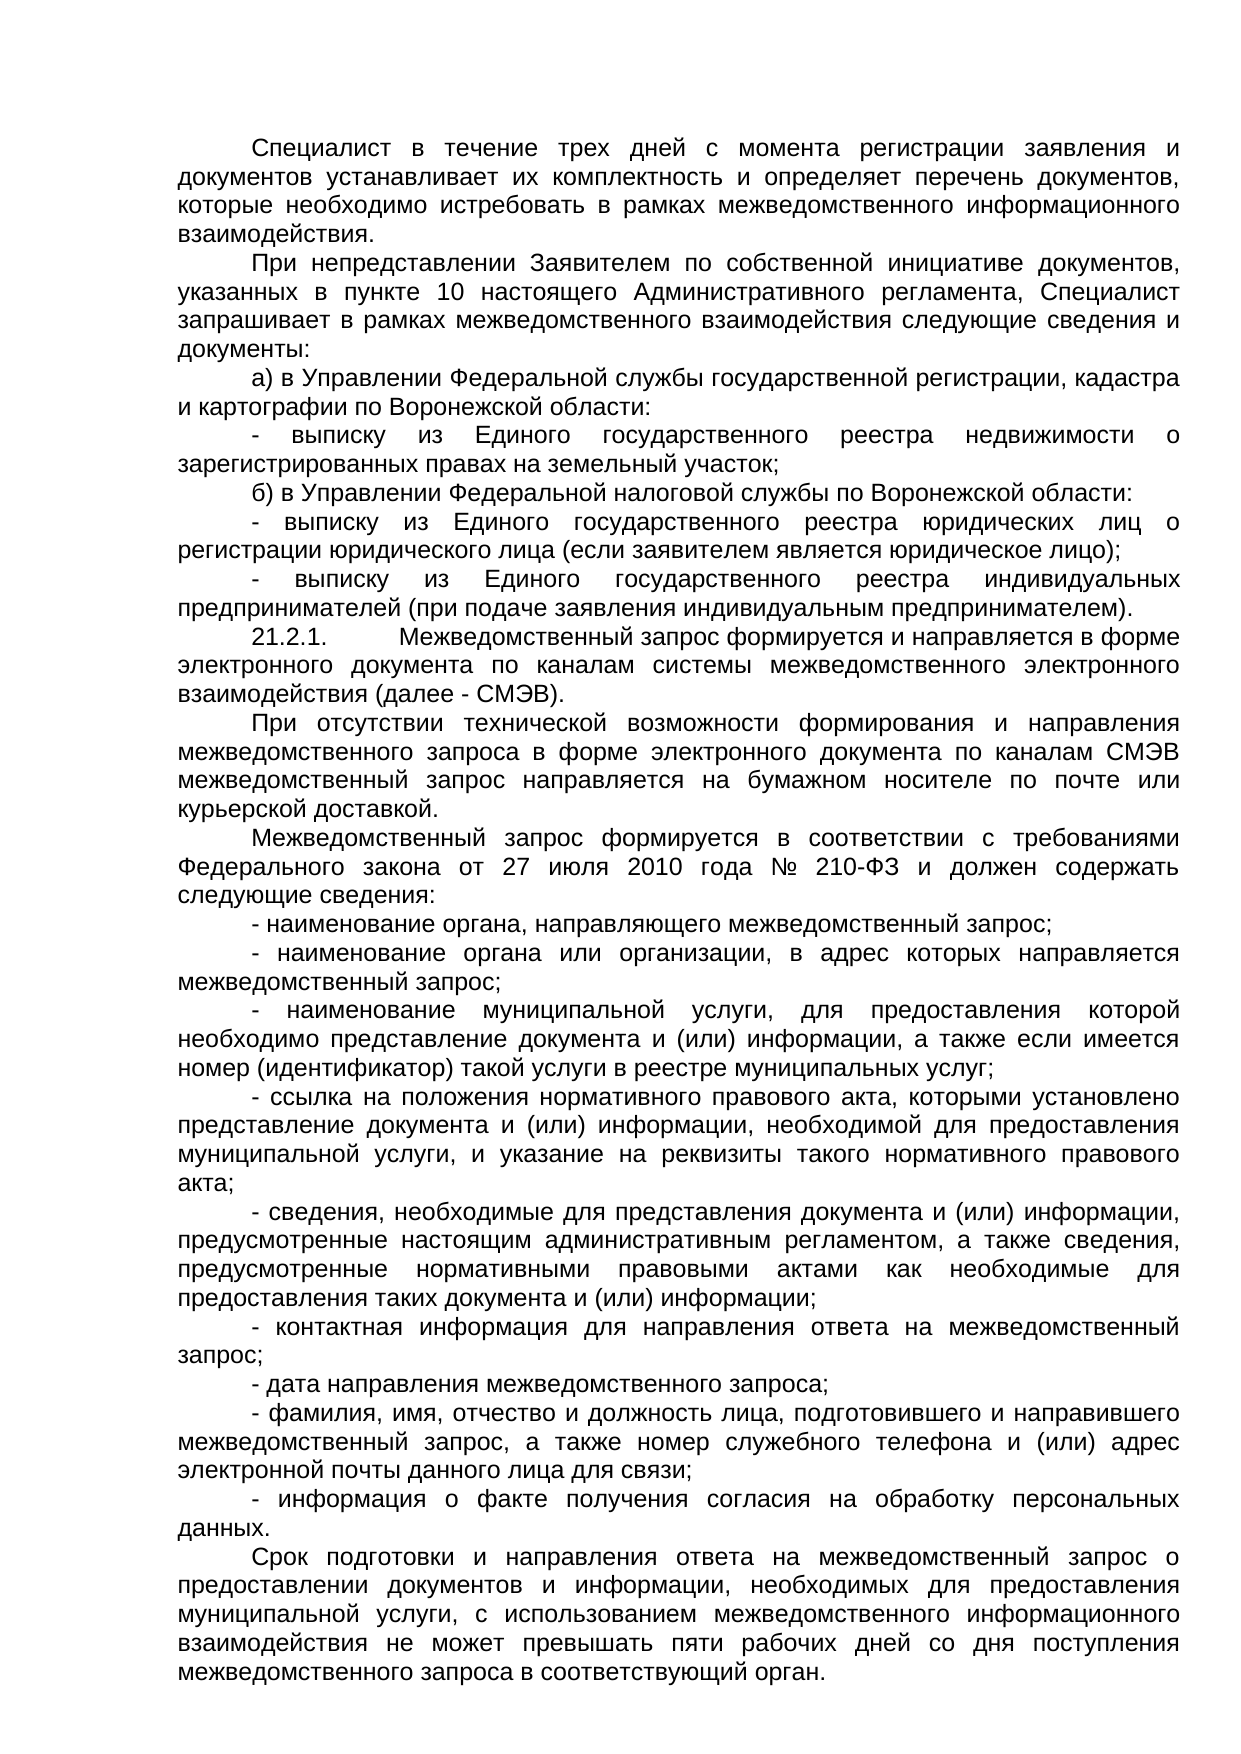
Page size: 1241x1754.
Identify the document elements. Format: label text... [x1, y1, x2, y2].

text - фамилия, имя, отчество и должность лица, подготовившего и направившего межведомственный запрос, а также номер служебного телефона и (или) адрес электронной почты данного лица для связи; [177, 1398, 1181, 1484]
text - ссылка на положения нормативного правового акта, которыми установлено представление документа и (или) информации, необходимой для предоставления муниципальной услуги, и указание на реквизиты такого нормативного правового акта; [177, 1082, 1181, 1197]
text При отсутствии технической возможности формирования и направления межведомственного запроса в форме электронного документа по каналам СМЭВ межведомственный запрос направляется на бумажном носителе по почте или курьерской доставкой. [177, 708, 1181, 823]
text - наименование муниципальной услуги, для предоставления которой необходимо представление документа и (или) информации, а также если имеется номер (идентификатор) такой услуги в реестре муниципальных услуг; [177, 995, 1181, 1082]
text - выписку из Единого государственного реестра юридических лиц о регистрации юридического лица (если заявителем является юридическое лицо); [177, 507, 1181, 564]
text Срок подготовки и направления ответа на межведомственный запрос о предоставлении документов и информации, необходимых для предоставления муниципальной услуги, с использованием межведомственного информационного взаимодействия не может превышать пяти рабочих дней со дня поступления межведомственного запроса в соответствующий орган. [177, 1542, 1181, 1685]
text - выписку из Единого государственного реестра индивидуальных предпринимателей (при подаче заявления индивидуальным предпринимателем). [177, 564, 1181, 622]
text - наименование органа или организации, в адрес которых направляется межведомственный запрос; [177, 938, 1181, 995]
text - выписку из Единого государственного реестра недвижимости о зарегистрированных правах на земельный участок; [177, 420, 1181, 478]
text - сведения, необходимые для представления документа и (или) информации, предусмотренные настоящим административным регламентом, а также сведения, предусмотренные нормативными правовыми актами как необходимые для предоставления таких документа и (или) информации; [177, 1197, 1181, 1312]
text б) в Управлении Федеральной налоговой службы по Воронежской области: [177, 478, 1181, 507]
text - информация о факте получения согласия на обработку персональных данных. [177, 1484, 1181, 1542]
list Межведомственный запрос формируется и направляется в форме электронного документа по каналам системы межведомственного электронного взаимодействия (далее - СМЭВ). [177, 622, 1181, 708]
text а) в Управлении Федеральной службы государственной регистрации, кадастра и картографии по Воронежской области: [177, 363, 1181, 420]
text Специалист в течение трех дней с момента регистрации заявления и документов устанавливает их комплектность и определяет перечень документов, которые необходимо истребовать в рамках межведомственного информационного взаимодействия. [177, 133, 1181, 248]
text При непредставлении Заявителем по собственной инициативе документов, указанных в пункте 10 настоящего Административного регламента, Специалист запрашивает в рамках межведомственного взаимодействия следующие сведения и документы: [177, 248, 1181, 363]
text Межведомственный запрос формируется в соответствии с требованиями Федерального закона от 27 июля 2010 года № 210-ФЗ и должен содержать следующие сведения: [177, 823, 1181, 909]
text - дата направления межведомственного запроса; [177, 1369, 1181, 1398]
text - наименование органа, направляющего межведомственный запрос; [177, 909, 1181, 938]
text - контактная информация для направления ответа на межведомственный запрос; [177, 1312, 1181, 1369]
